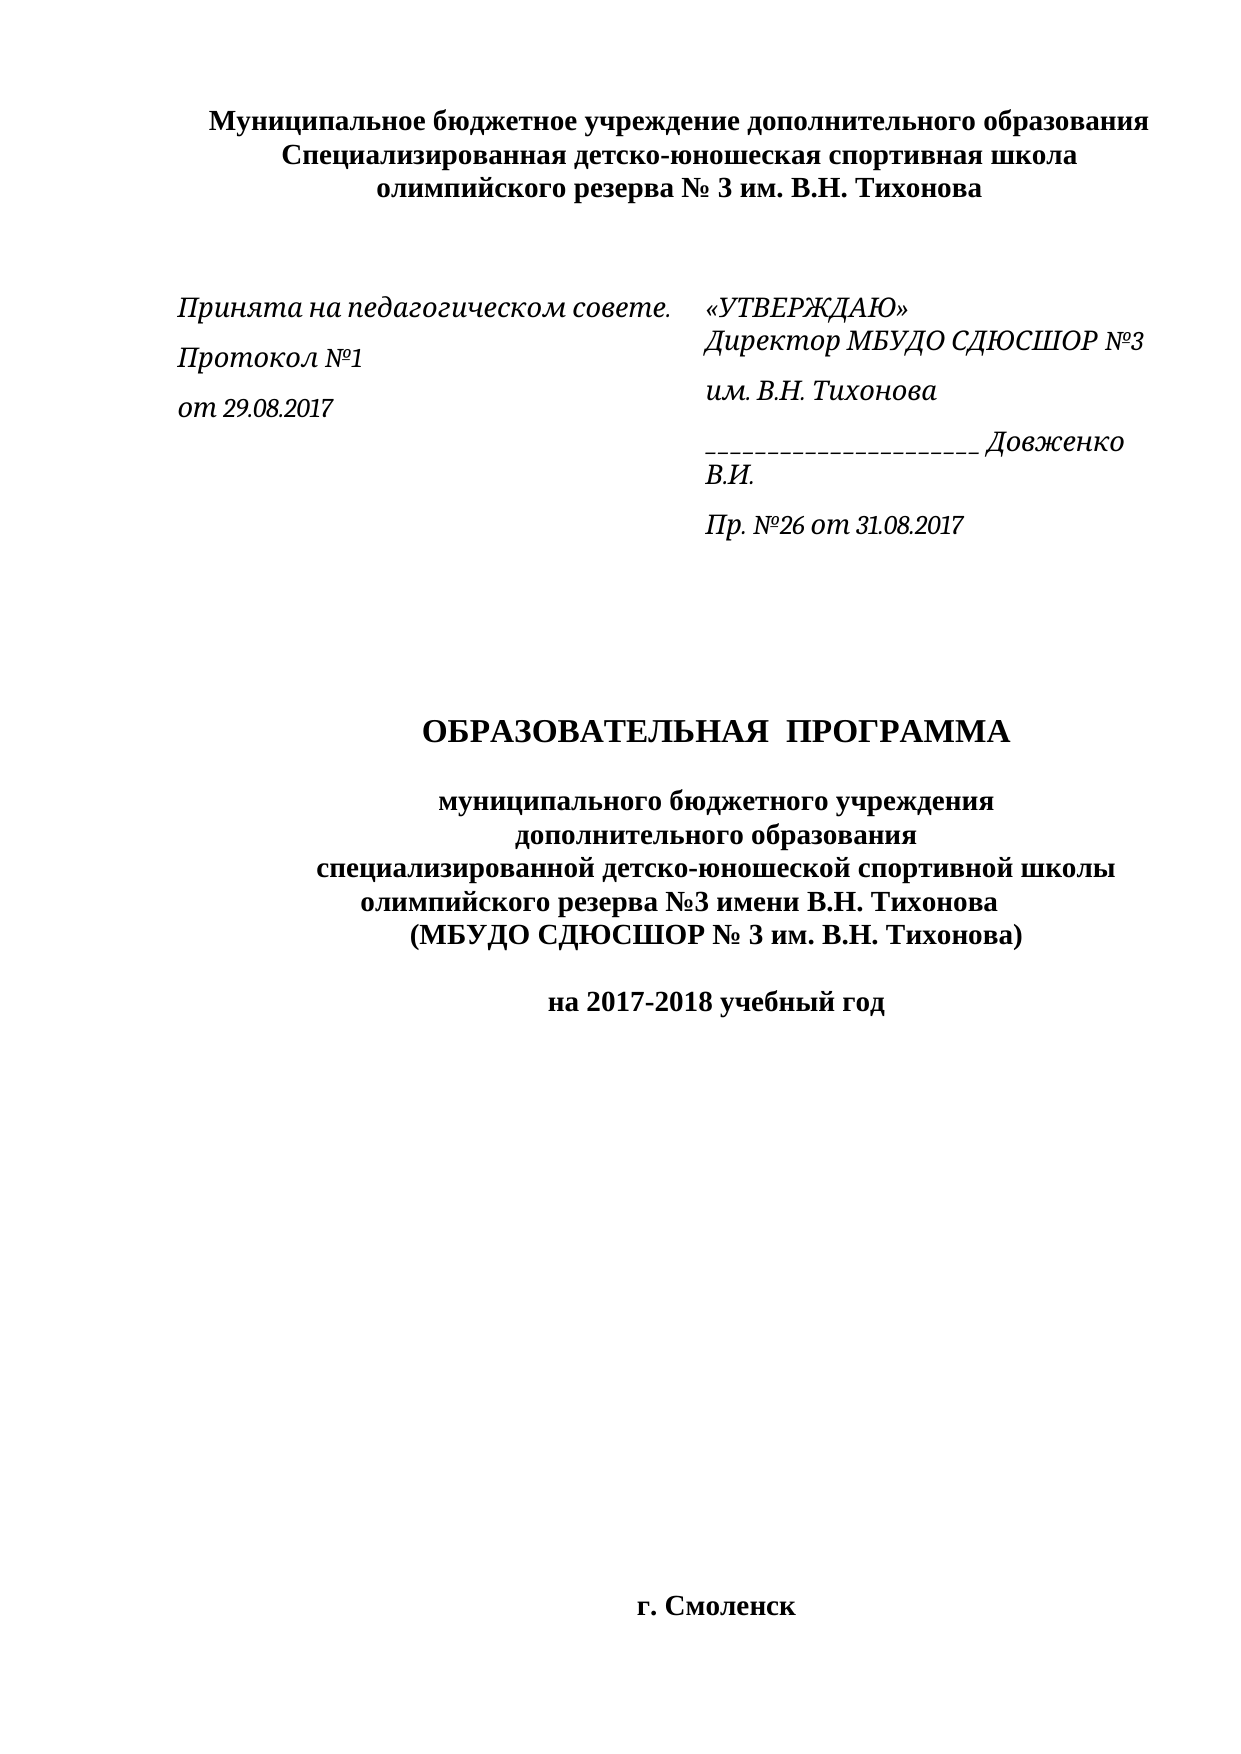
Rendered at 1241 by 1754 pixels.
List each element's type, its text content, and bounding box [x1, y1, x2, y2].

text Специализированная детско-юношеская спортивная школа [177, 137, 1181, 171]
text специализированной детско-юношеской спортивной школы олимпийского резерва №3 имени В.Н. Тихонова [177, 850, 1181, 917]
table_header «УТВЕРЖДАЮ» Директор МБУДО СДЮСШОР №3 им. В.Н. Тихонова ______________________ Довженко В.И. Пр. №26 от 31.08.2017 [694, 293, 1163, 611]
text г. Смоленск [177, 1588, 1181, 1622]
text (МБУДО СДЮСШОР № 3 им. В.Н. Тихонова) [177, 917, 1181, 951]
text Муниципальное бюджетное учреждение дополнительного образования [177, 103, 1181, 137]
text муниципального бюджетного учреждения [177, 783, 1181, 817]
table_header Принята на педагогическом совете. Протокол №1 от 29.08.2017 [166, 293, 694, 611]
text дополнительного образования [177, 817, 1181, 850]
text ОБРАЗОВАТЕЛЬНАЯ ПРОГРАММА [177, 711, 1181, 750]
text олимпийского резерва № 3 им. В.Н. Тихонова [177, 171, 1181, 204]
text на 2017-2018 учебный год [177, 984, 1181, 1018]
